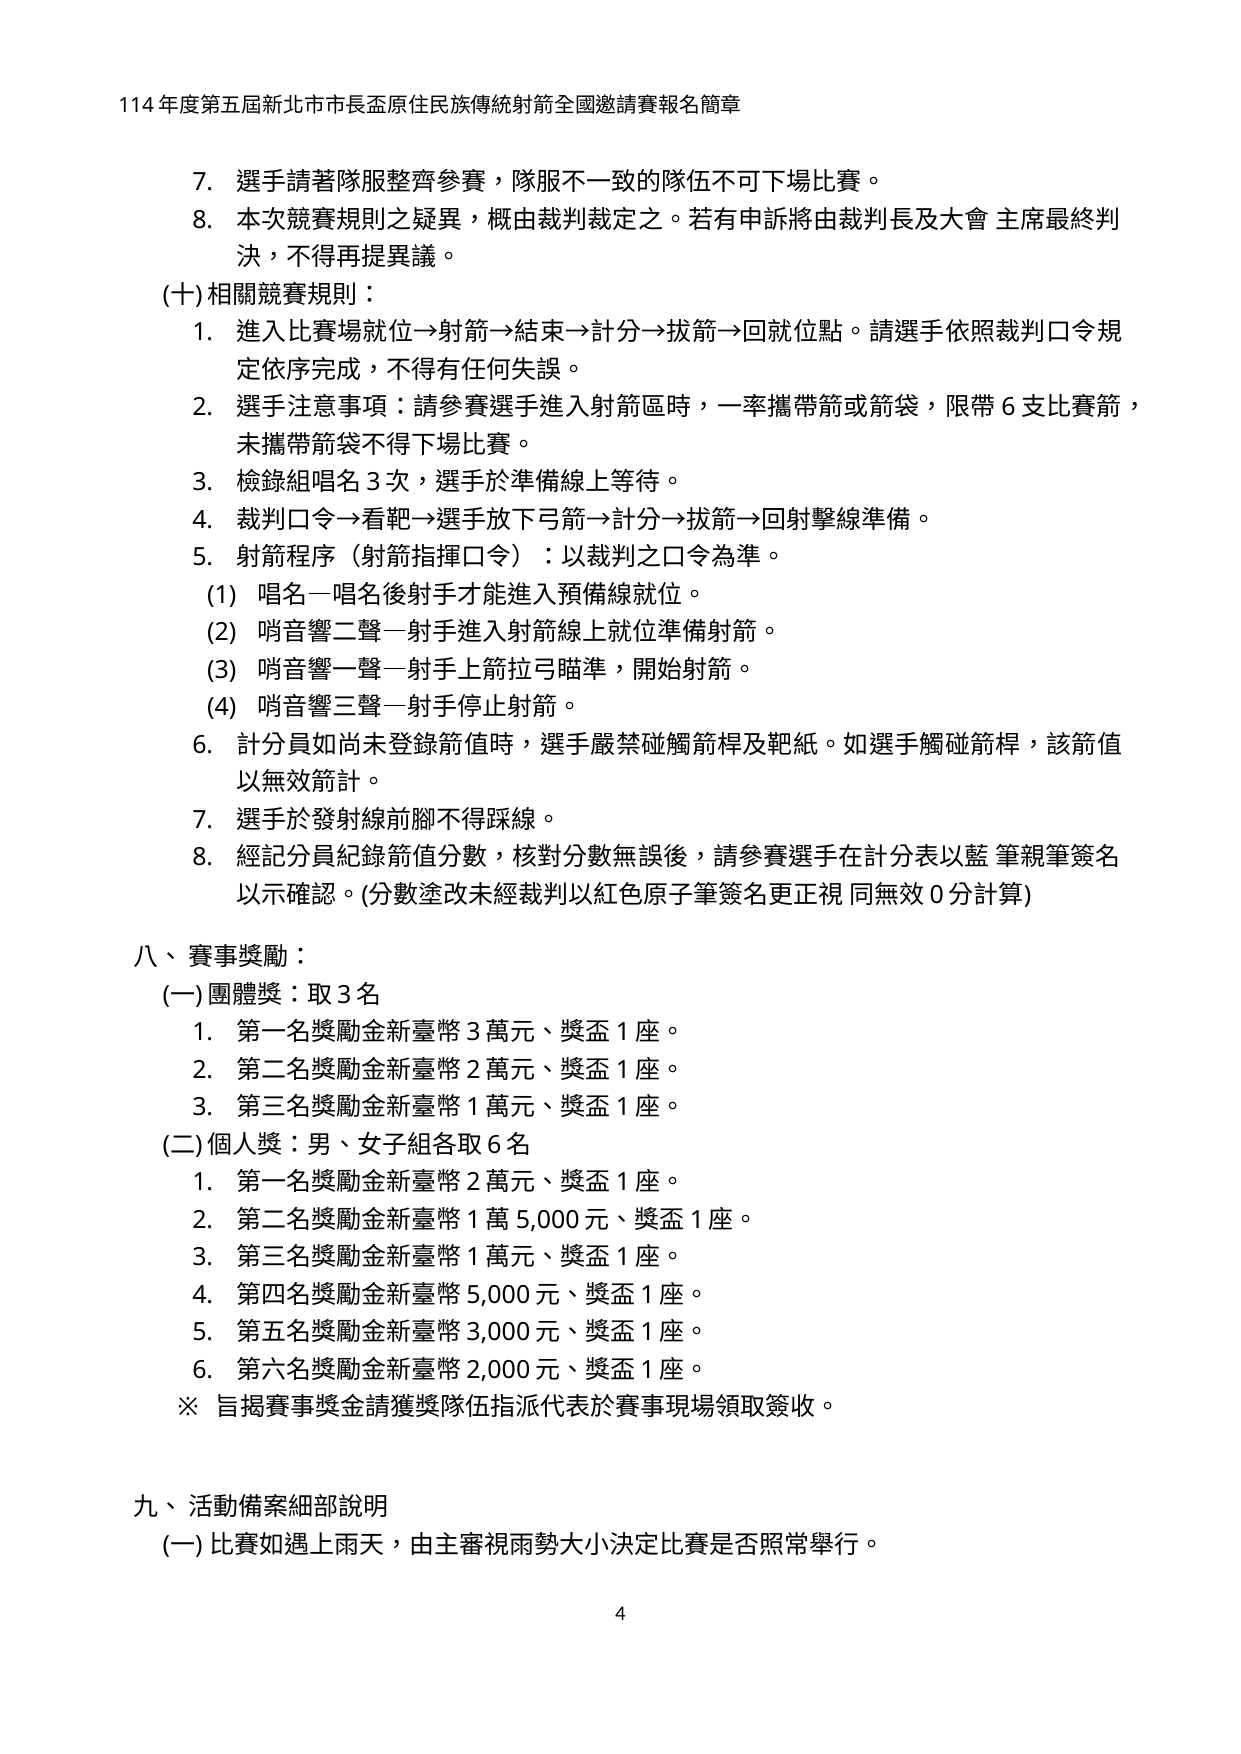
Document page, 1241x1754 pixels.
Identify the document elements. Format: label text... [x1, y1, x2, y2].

list 第二名獎勵金新臺幣2萬元、獎盃1座。 [192, 1049, 1122, 1086]
list 第四名獎勵金新臺幣5,000元、獎盃1座。 [192, 1274, 1122, 1311]
list 哨音響二聲—射手進入射箭線上就位準備射箭。 [207, 611, 1122, 649]
list 團體獎：取3名 [162, 974, 1122, 1011]
list 經記分員紀錄箭值分數，核對分數無誤後，請參賽選手在計分表以藍 筆親筆簽名以示確認。(分數塗改未經裁判以紅色原子筆簽名更正視 同無效0分計算) [192, 836, 1122, 911]
list 比賽如遇上雨天，由主審視雨勢大小決定比賽是否照常舉行。 [162, 1524, 1122, 1561]
list 選手請著隊服整齊參賽，隊服不一致的隊伍不可下場比賽。 [192, 161, 1122, 199]
list 射箭程序（射箭指揮口令）：以裁判之口令為準。 [192, 536, 1122, 574]
list 第一名獎勵金新臺幣2萬元、獎盃1座。 [192, 1161, 1122, 1199]
list 個人獎：男、女子組各取6名 [162, 1124, 1122, 1161]
list 賽事獎勵： [133, 936, 1122, 974]
list 第二名獎勵金新臺幣1萬5,000元、獎盃1座。 [192, 1199, 1122, 1236]
list 哨音響一聲—射手上箭拉弓瞄準，開始射箭。 [207, 649, 1122, 686]
list 唱名—唱名後射手才能進入預備線就位。 [207, 574, 1122, 611]
list 計分員如尚未登錄箭值時，選手嚴禁碰觸箭桿及靶紙。如選手觸碰箭桿，該箭值以無效箭計。 [192, 724, 1122, 799]
list 相關競賽規則： [162, 274, 1122, 311]
list 選手注意事項：請參賽選手進入射箭區時，一率攜帶箭或箭袋，限帶6支比賽箭，未攜帶箭袋不得下場比賽。 [192, 386, 1122, 461]
list 第三名獎勵金新臺幣1萬元、獎盃1座。 [192, 1236, 1122, 1274]
list 第一名獎勵金新臺幣3萬元、獎盃1座。 [192, 1011, 1122, 1049]
list 哨音響三聲—射手停止射箭。 [207, 686, 1122, 724]
list 裁判口令→看靶→選手放下弓箭→計分→拔箭→回射擊線準備。 [192, 499, 1122, 536]
list 第六名獎勵金新臺幣2,000元、獎盃1座。 [192, 1349, 1122, 1386]
list 第五名獎勵金新臺幣3,000元、獎盃1座。 [192, 1311, 1122, 1349]
list 第三名獎勵金新臺幣1萬元、獎盃1座。 [192, 1086, 1122, 1124]
list 檢錄組唱名3次，選手於準備線上等待。 [192, 461, 1122, 499]
list 選手於發射線前腳不得踩線。 [192, 799, 1122, 836]
list 本次競賽規則之疑異，概由裁判裁定之。若有申訴將由裁判長及大會 主席最終判決，不得再提異議。 [192, 199, 1122, 274]
list 旨揭賽事獎金請獲獎隊伍指派代表於賽事現場領取簽收。 [177, 1386, 1122, 1424]
list 進入比賽場就位→射箭→結束→計分→拔箭→回就位點。請選手依照裁判口令規定依序完成，不得有任何失誤。 [192, 311, 1122, 386]
list 活動備案細部說明 [133, 1486, 1122, 1524]
